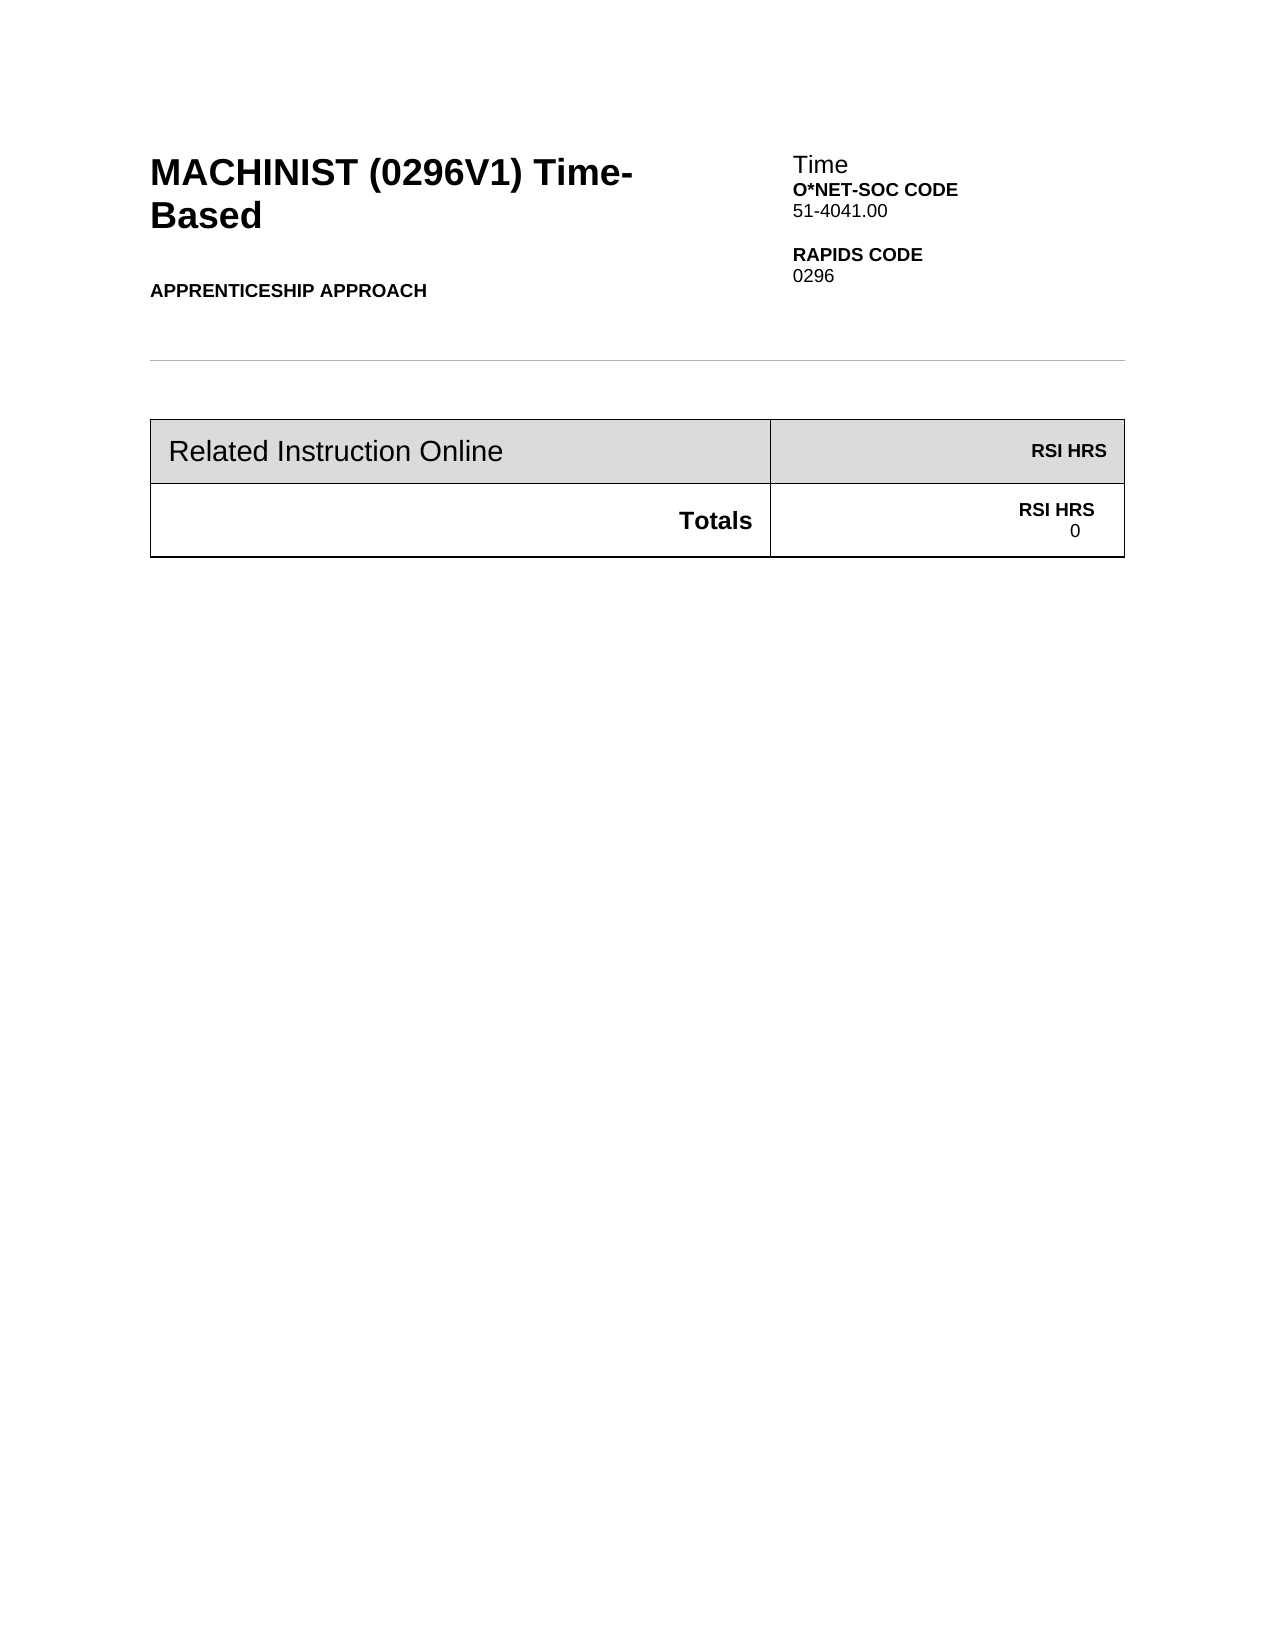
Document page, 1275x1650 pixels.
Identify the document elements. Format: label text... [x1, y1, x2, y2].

table_header RSI HRS [771, 420, 1124, 483]
text 51-4041.00 [793, 200, 1125, 222]
table_cell Totals [151, 484, 770, 556]
text O*NET-SOC CODE [793, 179, 1125, 200]
text MACHINIST (0296V1) Time-Based [150, 150, 719, 236]
table_header Related Instruction Online [151, 420, 770, 483]
text RAPIDS CODE [793, 243, 1125, 265]
table_cell RSI HRS 0 [771, 484, 1124, 556]
text APPRENTICESHIP APPROACH [150, 279, 719, 301]
text Time [793, 150, 1125, 179]
text 0296 [793, 265, 1125, 287]
